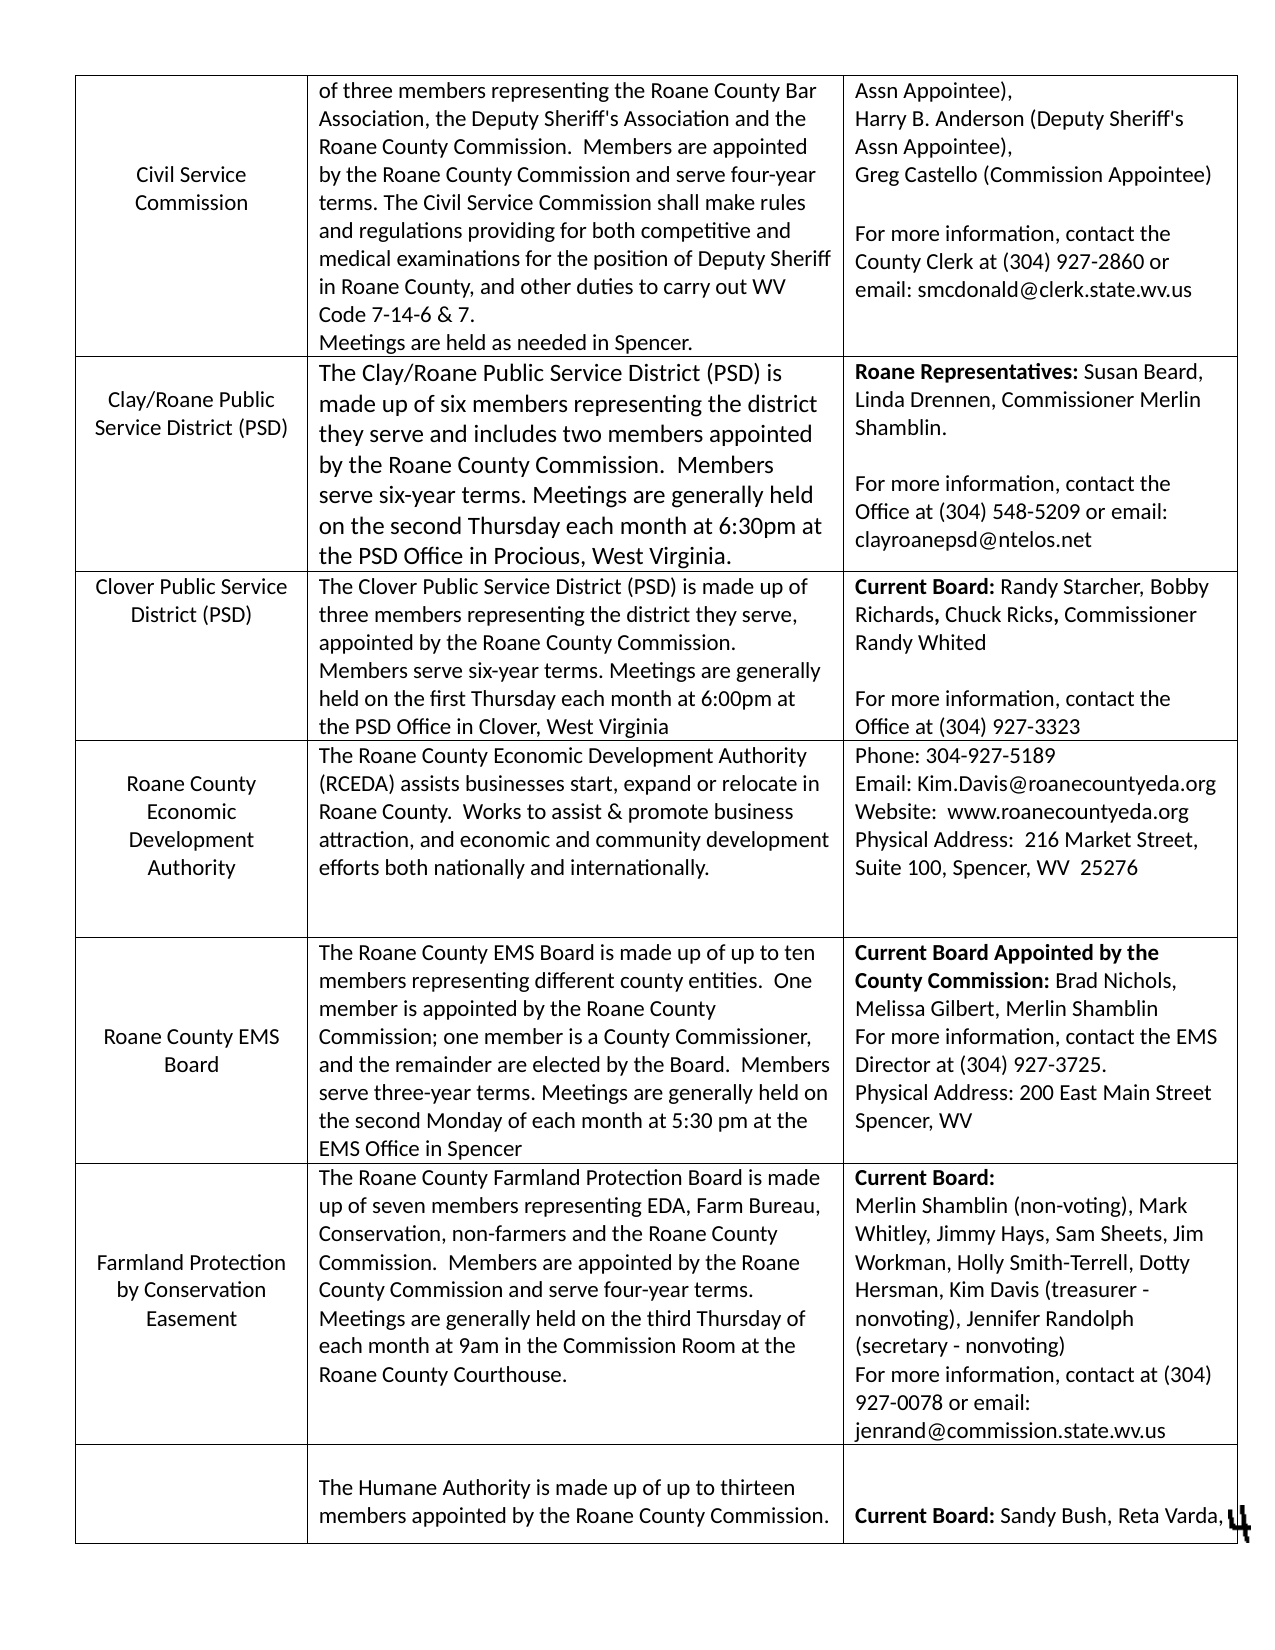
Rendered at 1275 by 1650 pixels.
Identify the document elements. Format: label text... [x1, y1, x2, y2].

table_cell Clover Public Service District (PSD) [76, 572, 307, 740]
table_cell Current Board: Randy Starcher, Bobby Richards, Chuck Ricks, Commissioner Randy Whited For more information, contact the Office at (304) 927-3323 [844, 572, 1237, 740]
table_cell Roane County EMS Board [76, 938, 307, 1162]
table_cell Phone: 304-927-5189 Email: Kim.Davis@roanecountyeda.org Website: www.roanecountyeda.org Physical Address: 216 Market Street, Suite 100, Spencer, WV 25276 [844, 741, 1237, 937]
table_cell The Roane County EMS Board is made up of up to ten members representing different county entities. One member is appointed by the Roane County Commission; one member is a County Commissioner, and the remainder are elected by the Board. Members serve three-year terms. Meetings are generally held on the second Monday of each month at 5:30 pm at the EMS Office in Spencer [308, 938, 843, 1162]
table_cell Roane Representatives: Susan Beard, Linda Drennen, Commissioner Merlin Shamblin. For more information, contact the Office at (304) 548-5209 or email: clayroanepsd@ntelos.net [844, 357, 1237, 571]
picture [1228, 1505, 1251, 1543]
table_cell The Clay/Roane Public Service District (PSD) is made up of six members representing the district they serve and includes two members appointed by the Roane County Commission. Members serve six-year terms. Meetings are generally held on the second Thursday each month at 6:30pm at the PSD Office in Procious, West Virginia. [308, 357, 843, 571]
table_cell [308, 1445, 843, 1543]
table_cell The Clover Public Service District (PSD) is made up of three members representing the district they serve, appointed by the Roane County Commission. Members serve six-year terms. Meetings are generally held on the first Thursday each month at 6:00pm at the PSD Office in Clover, West Virginia [308, 572, 843, 740]
table_cell Current Board: Merlin Shamblin (non-voting), Mark Whitley, Jimmy Hays, Sam Sheets, Jim Workman, Holly Smith-Terrell, Dotty Hersman, Kim Davis (treasurer - nonvoting), Jennifer Randolph (secretary - nonvoting) For more information, contact at (304) 927-0078 or email: jenrand@commission.state.wv.us [844, 1164, 1237, 1444]
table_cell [844, 1445, 1237, 1543]
table_cell The Roane County Farmland Protection Board is made up of seven members representing EDA, Farm Bureau, Conservation, non-farmers and the Roane County Commission. Members are appointed by the Roane County Commission and serve four-year terms. Meetings are generally held on the third Thursday of each month at 9am in the Commission Room at the Roane County Courthouse. [308, 1164, 843, 1444]
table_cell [844, 76, 1237, 356]
table_cell Clay/Roane Public Service District (PSD) [76, 357, 307, 571]
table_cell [308, 76, 843, 356]
table_cell Roane County Economic Development Authority [76, 741, 307, 937]
table_cell Current Board Appointed by the County Commission: Brad Nichols, Melissa Gilbert, Merlin Shamblin For more information, contact the EMS Director at (304) 927-3725. Physical Address: 200 East Main Street Spencer, WV [844, 938, 1237, 1162]
table_cell Farmland Protection by Conservation Easement [76, 1164, 307, 1444]
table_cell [76, 1445, 307, 1543]
table_cell The Roane County Economic Development Authority (RCEDA) assists businesses start, expand or relocate in Roane County. Works to assist & promote business attraction, and economic and community development efforts both nationally and internationally. [308, 741, 843, 937]
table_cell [76, 76, 307, 356]
